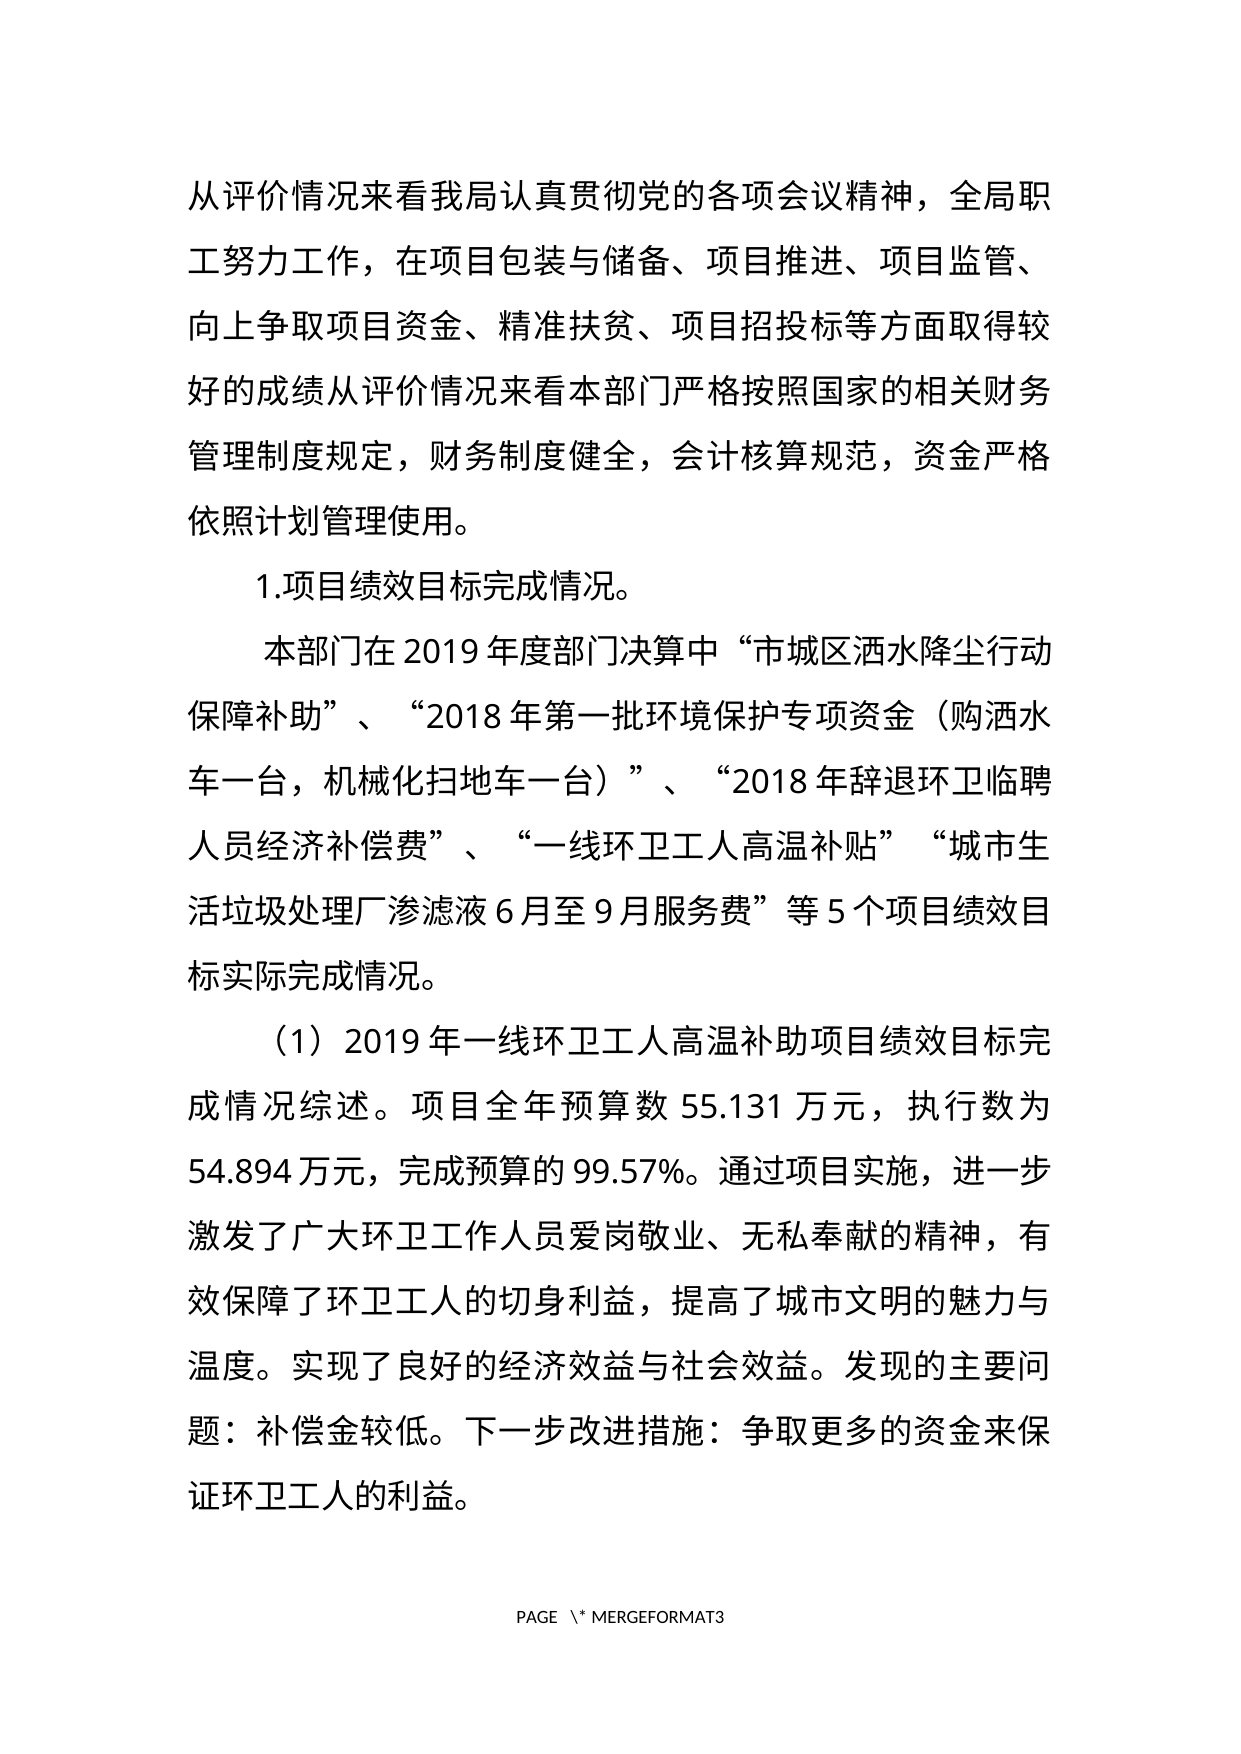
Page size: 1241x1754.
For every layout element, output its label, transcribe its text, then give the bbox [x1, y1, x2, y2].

text 1.项目绩效目标完成情况。 [187, 552, 1053, 617]
text 本部门在2019年度部门决算中“市城区洒水降尘行动保障补助”、“2018年第一批环境保护专项资金（购洒水车一台，机械化扫地车一台）”、“2018年辞退环卫临聘人员经济补偿费”、“一线环卫工人高温补贴”“城市生活垃圾处理厂渗滤液6月至9月服务费”等5个项目绩效目标实际完成情况。 [187, 617, 1053, 1007]
text （1）2019年一线环卫工人高温补助项目绩效目标完成情况综述。项目全年预算数55.131万元，执行数为54.894万元，完成预算的99.57%。通过项目实施，进一步激发了广大环卫工作人员爱岗敬业、无私奉献的精神，有效保障了环卫工人的切身利益，提高了城市文明的魅力与温度。实现了良好的经济效益与社会效益。发现的主要问题：补偿金较低。下一步改进措施：争取更多的资金来保证环卫工人的利益。 [187, 1007, 1053, 1527]
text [187, 162, 1053, 552]
